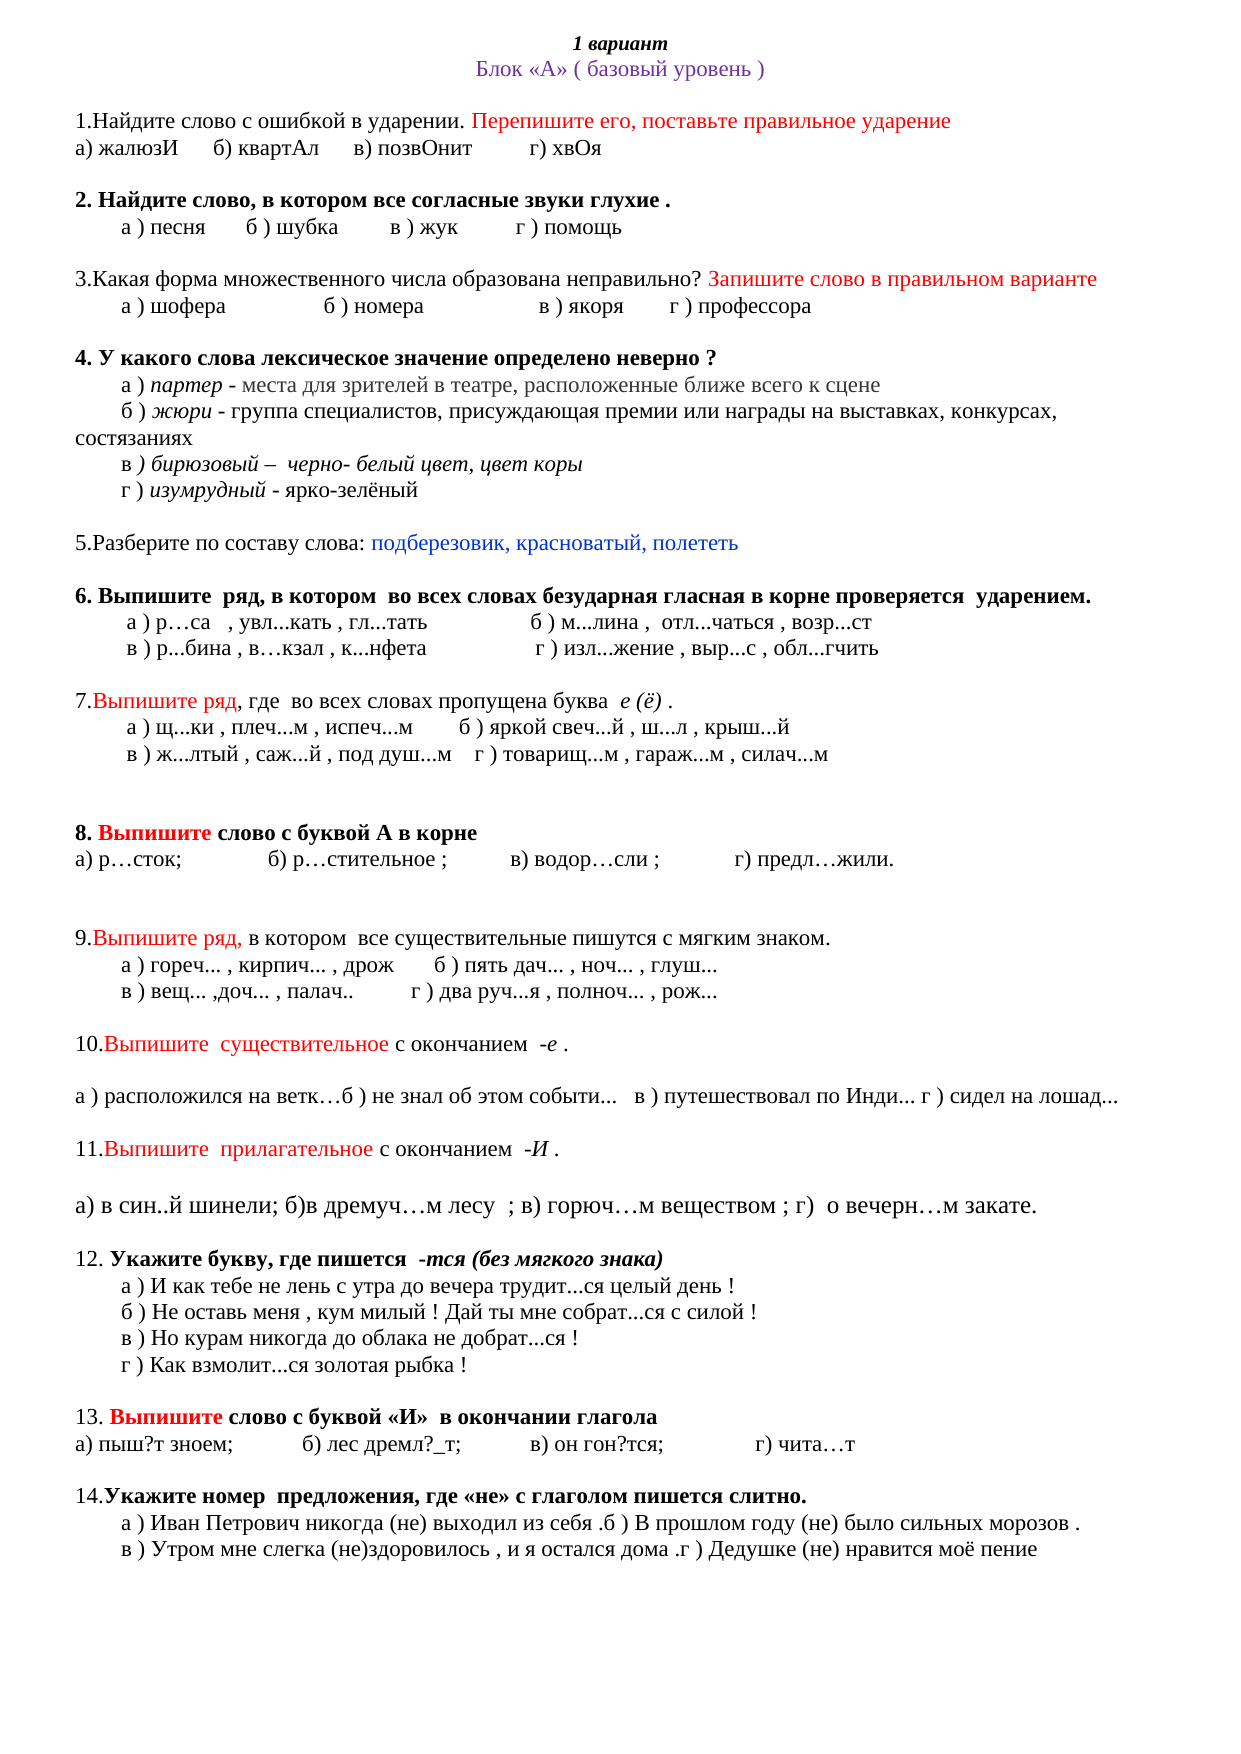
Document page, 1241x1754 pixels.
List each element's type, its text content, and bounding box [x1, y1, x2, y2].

text 3.Какая форма множественного числа образована неправильно? Запишите слово в правильном варианте [75, 265, 1165, 292]
text а) пыш?т зноем; б) лес дремл?_т; в) он гон?тся; г) чита…т [75, 1430, 1165, 1456]
text 9.Выпишите ряд, в котором все существительные пишутся с мягким знаком. [75, 924, 1165, 951]
text в ) бирюзовый – черно- белый цвет, цвет коры [75, 450, 1165, 476]
text а ) Иван Петрович никогда (не) выходил из себя .б ) В прошлом году (не) было сильных морозов . [75, 1509, 1165, 1535]
text а) жалюзИ б) квартАл в) позвОнит г) хвОя [75, 134, 1165, 160]
text а ) гореч... , кирпич... , дрож б ) пять дач... , ноч... , глуш... [75, 951, 1165, 977]
text а ) партер - места для зрителей в театре, расположенные ближе всего к сцене [75, 371, 1165, 397]
text а ) песня б ) шубка в ) жук г ) помощь [75, 213, 1165, 239]
text в ) Но курам никогда до облака не добрат...ся ! [75, 1324, 1165, 1351]
text 14.Укажите номер предложения, где «не» с глаголом пишется слитно. [75, 1482, 1165, 1509]
text 1 вариант [75, 29, 1165, 54]
text а ) щ...ки , плеч...м , испеч...м б ) яркой свеч...й , ш...л , крыш...й [75, 713, 1165, 740]
text 2. Найдите слово, в котором все согласные звуки глухие . [75, 186, 1165, 213]
text 1.Найдите слово с ошибкой в ударении. Перепишите его, поставьте правильное ударение [75, 107, 1165, 134]
text 6. Выпишите ряд, в котором во всех словах безударная гласная в корне проверяется ударением. [75, 582, 1165, 608]
text а ) И как тебе не лень с утра до вечера трудит...ся целый день ! [75, 1272, 1165, 1298]
text а ) расположился на ветк…б ) не знал об этом событи... в ) путешествовал по Инди... г ) сидел на лошад... [75, 1082, 1165, 1109]
text а ) шофера б ) номера в ) якоря г ) профессора [75, 292, 1165, 318]
text 7.Выпишите ряд, где во всех словах пропущена буква е (ё) . [75, 687, 1165, 713]
text а ) р…са , увл...кать , гл...тать б ) м...лина , отл...чаться , возр...ст [75, 608, 1165, 634]
text а) в син..й шинели; б)в дремуч…м лесу ; в) горюч…м веществом ; г) о вечерн…м закате. [75, 1190, 1165, 1219]
text 5.Разберите по составу слова: подберезовик, красноватый, полететь [75, 529, 1165, 555]
text б ) жюри - группа специалистов, присуждающая премии или награды на выставках, конкурсах, состязаниях [75, 397, 1165, 450]
text 4. У какого слова лексическое значение определено неверно ? [75, 344, 1165, 371]
text г ) изумрудный - ярко-зелёный [75, 476, 1165, 503]
text 13. Выпишите слово с буквой «И» в окончании глагола [75, 1403, 1165, 1430]
text в ) р...бина , в…кзал , к...нфета г ) изл...жение , выр...с , обл...гчить [75, 634, 1165, 661]
text 10.Выпишите существительное с окончанием -е . [75, 1030, 1165, 1056]
text Блок «А» ( базовый уровень ) [75, 54, 1165, 81]
text в ) вещ... ,доч... , палач.. г ) два руч...я , полноч... , рож... [75, 977, 1165, 1003]
text в ) ж...лтый , саж...й , под душ...м г ) товарищ...м , гараж...м , силач...м [75, 740, 1165, 766]
text г ) Как взмолит...ся золотая рыбка ! [75, 1351, 1165, 1377]
text 12. Укажите букву, где пишется -тся (без мягкого знака) [75, 1245, 1165, 1272]
text 8. Выпишите слово с буквой А в корне [75, 819, 1165, 845]
text 11.Выпишите прилагательное с окончанием -И . [75, 1135, 1165, 1161]
text а) р…сток; б) р…стительное ; в) водор…сли ; г) предл…жили. [75, 845, 1165, 872]
text в ) Утром мне слегка (не)здоровилось , и я остался дома .г ) Дедушке (не) нравится моё пение [75, 1535, 1165, 1562]
text б ) Не оставь меня , кум милый ! Дай ты мне собрат...ся с силой ! [75, 1298, 1165, 1324]
